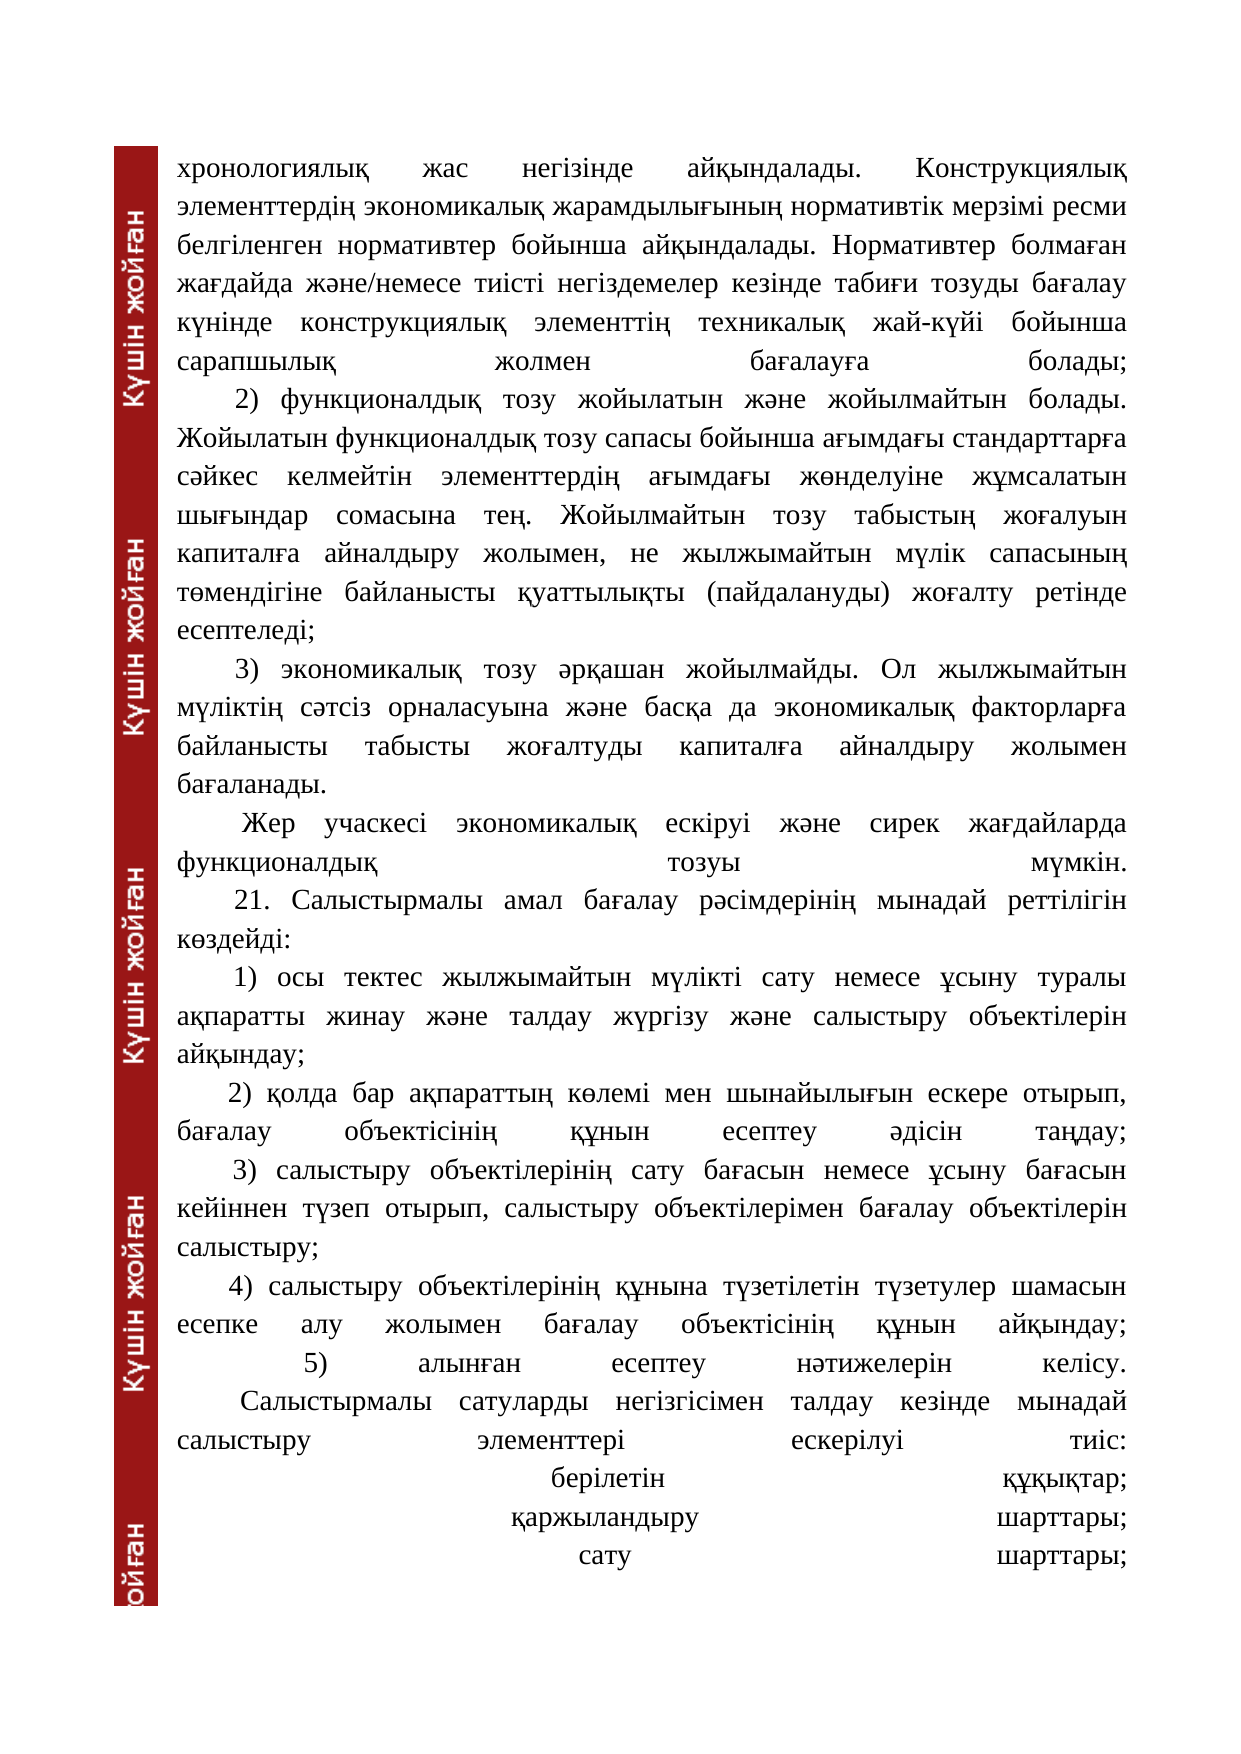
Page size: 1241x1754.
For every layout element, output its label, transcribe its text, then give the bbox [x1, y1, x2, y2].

picture [114, 146, 158, 150]
picture [114, 1571, 158, 1606]
